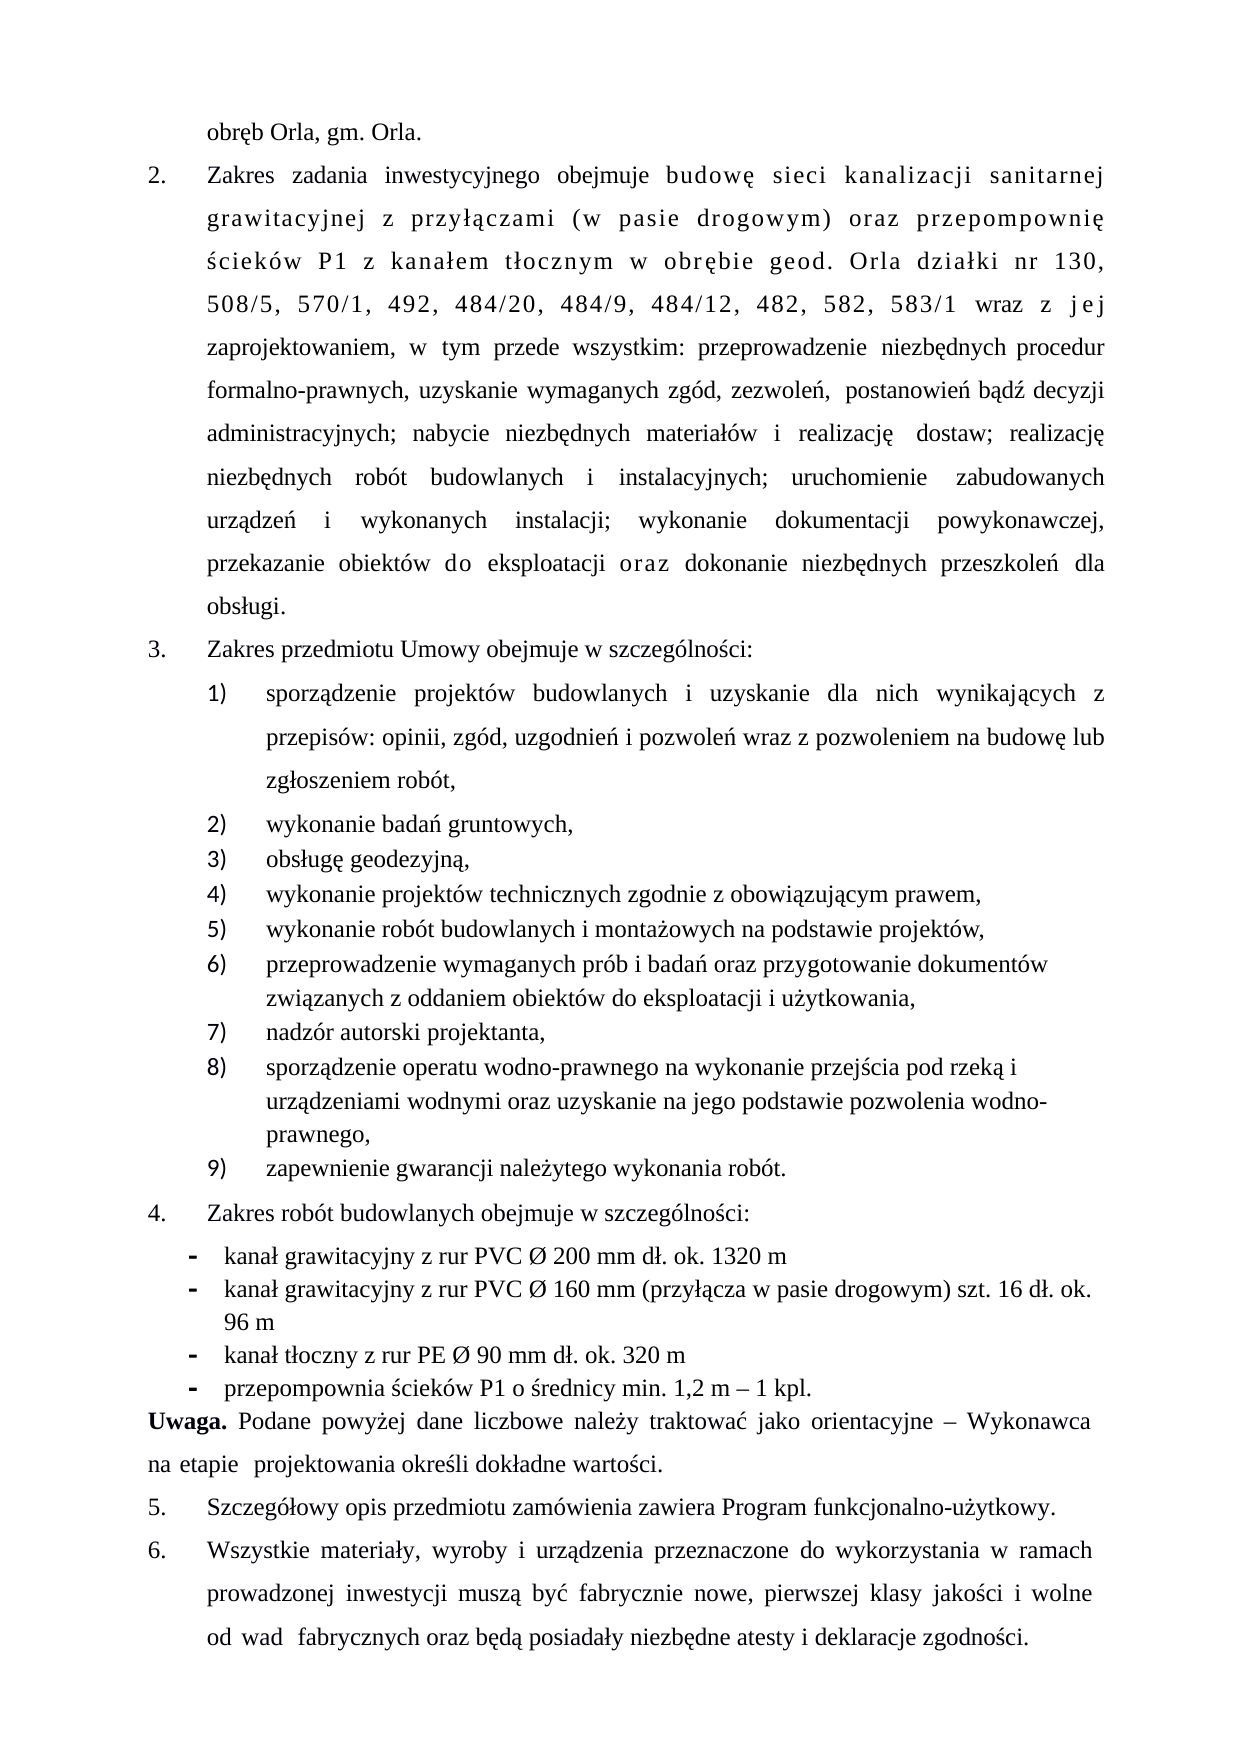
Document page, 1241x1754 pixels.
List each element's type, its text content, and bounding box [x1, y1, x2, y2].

list sporządzenie projektów budowlanych i uzyskanie dla nich wynikających z przepisów: opinii, zgód, uzgodnień i pozwoleń wraz z pozwoleniem na budowę lub zgłoszeniem robót, [207, 677, 1105, 794]
list zapewnienie gwarancji należytego wykonania robót. [207, 1152, 1105, 1183]
list obsługę geodezyjną, [207, 843, 1105, 874]
list przepompownia ścieków P1 o średnicy min. 1,2 m – 1 kpl. [188, 1373, 1105, 1402]
list nadzór autorski projektanta, [207, 1016, 1105, 1047]
list kanał tłoczny z rur PE Ø 90 mm dł. ok. 320 m [188, 1340, 1105, 1369]
list wykonanie robót budowlanych i montażowych na podstawie projektów, [207, 913, 1105, 944]
list sporządzenie operatu wodno-prawnego na wykonanie przejścia pod rzeką i urządzeniami wodnymi oraz uzyskanie na jego podstawie pozwolenia wodno-prawnego, [207, 1051, 1105, 1148]
list Zakres robót budowlanych obejmuje w szczególności: [148, 1198, 1105, 1227]
list Wszystkie materiały, wyroby i urządzenia przeznaczone do wykorzystania w ramach prowadzonej inwestycji muszą być fabrycznie nowe, pierwszej klasy jakości i wolne od wad fabrycznych oraz będą posiadały niezbędne atesty i deklaracje zgodności. [148, 1535, 1093, 1650]
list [148, 117, 1105, 145]
list Zakres zadania inwestycyjnego obejmuje budowę sieci kanalizacji sanitarnej grawitacyjnej z przyłączami (w pasie drogowym) oraz przepompownię ścieków P1 z kanałem tłocznym w obrębie geod. Orla działki nr 130, 508/5, 570/1, 492, 484/20, 484/9, 484/12, 482, 582, 583/1 wraz z jej zaprojektowaniem, w tym przede wszystkim: przeprowadzenie niezbędnych procedur formalno-prawnych, uzyskanie wymaganych zgód, zezwoleń, postanowień bądź decyzji administracyjnych; nabycie niezbędnych materiałów i realizację dostaw; realizację niezbędnych robót budowlanych i instalacyjnych; uruchomienie zabudowanych urządzeń i wykonanych instalacji; wykonanie dokumentacji powykonawczej, przekazanie obiektów do eksploatacji oraz dokonanie niezbędnych przeszkoleń dla obsługi. [148, 160, 1105, 620]
list wykonanie badań gruntowych, [207, 808, 1105, 839]
list Zakres przedmiotu Umowy obejmuje w szczególności: [148, 634, 1105, 663]
list kanał grawitacyjny z rur PVC Ø 160 mm (przyłącza w pasie drogowym) szt. 16 dł. ok. 96 m [188, 1274, 1105, 1336]
list wykonanie projektów technicznych zgodnie z obowiązującym prawem, [207, 878, 1105, 909]
list Szczegółowy opis przedmiotu zamówienia zawiera Program funkcjonalno-użytkowy. [148, 1492, 1093, 1521]
text Uwaga. Podane powyżej dane liczbowe należy traktować jako orientacyjne – Wykonawca na etapie projektowania określi dokładne wartości. [148, 1406, 1091, 1478]
list kanał grawitacyjny z rur PVC Ø 200 mm dł. ok. 1320 m [188, 1241, 1105, 1270]
list przeprowadzenie wymaganych prób i badań oraz przygotowanie dokumentów związanych z oddaniem obiektów do eksploatacji i użytkowania, [207, 948, 1105, 1012]
